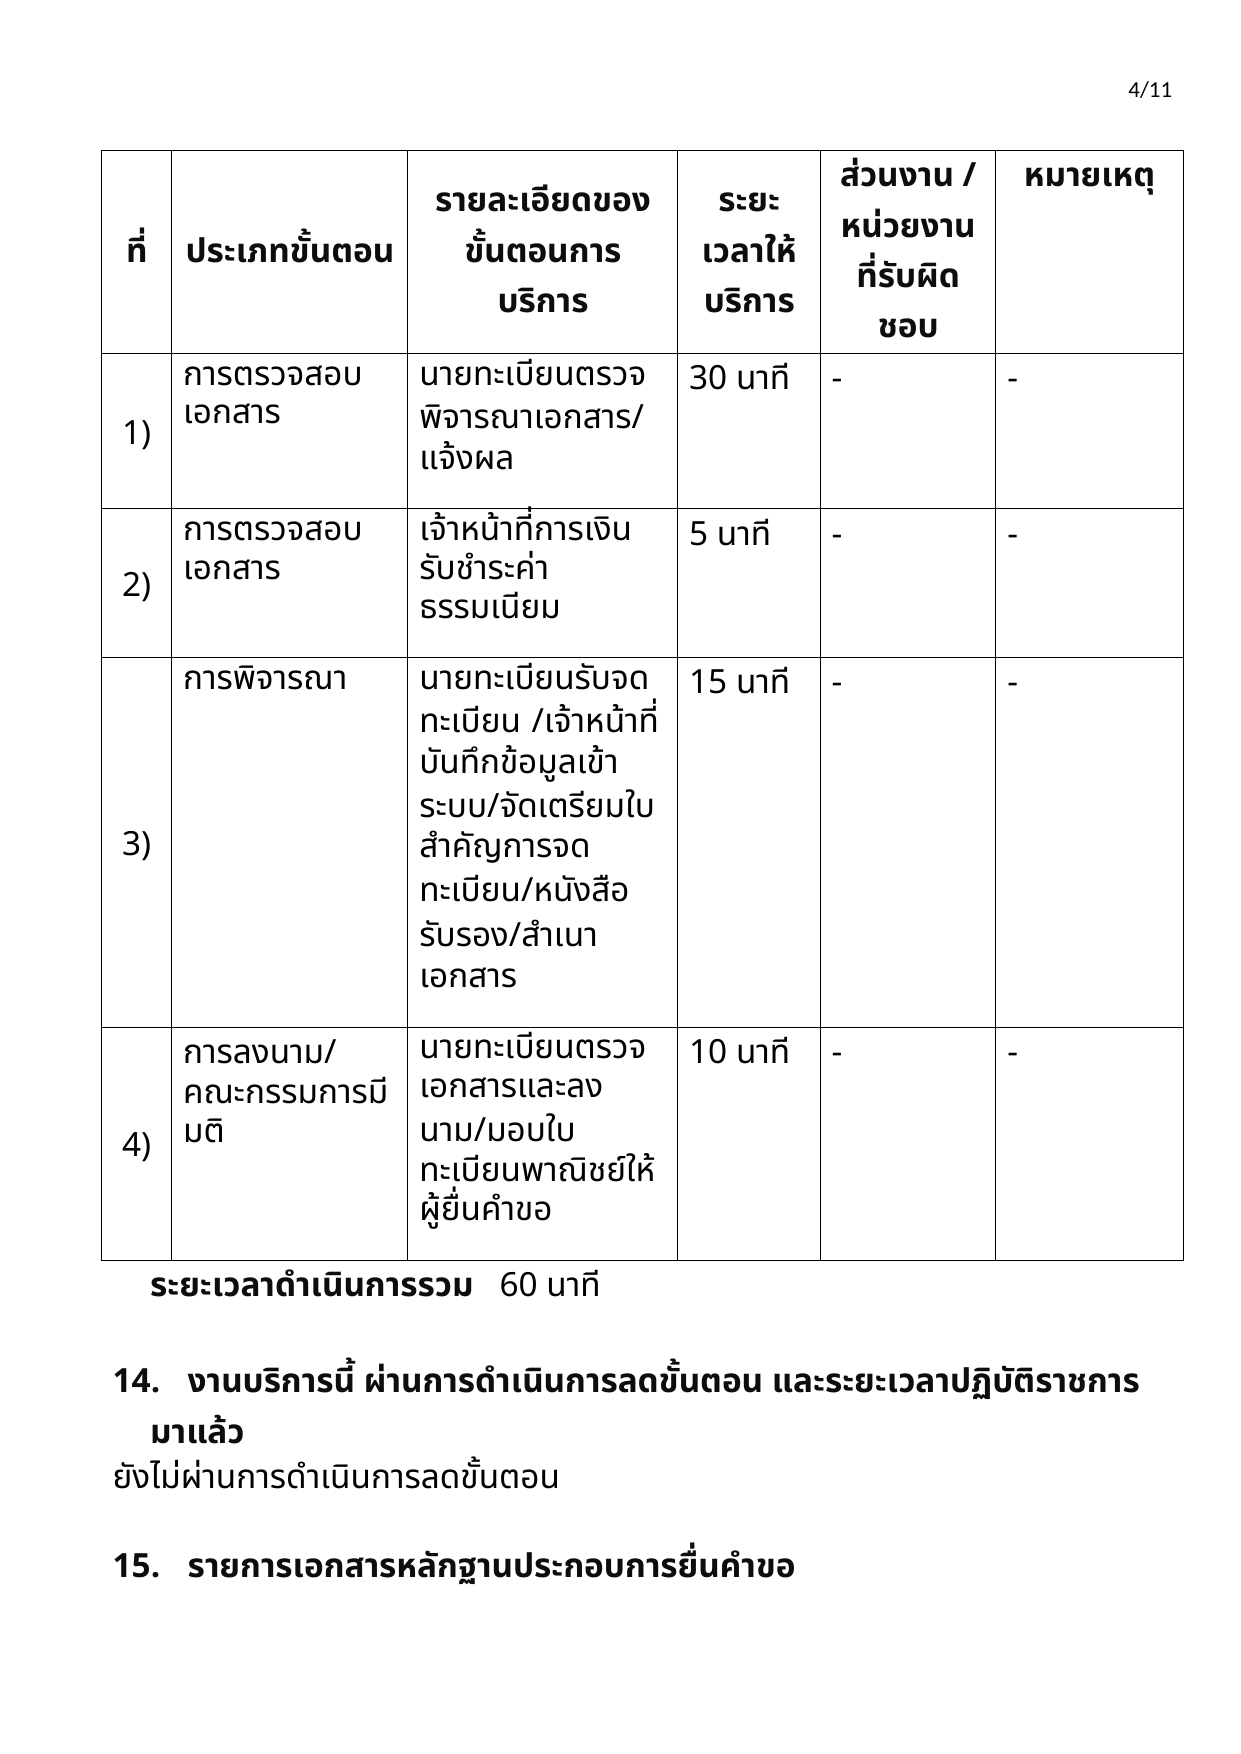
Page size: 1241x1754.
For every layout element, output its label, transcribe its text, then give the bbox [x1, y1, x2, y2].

table_cell 10 นาที [678, 1028, 820, 1260]
table_cell - [996, 1028, 1183, 1260]
table_cell 3) [102, 658, 171, 1027]
table_cell การตรวจสอบเอกสาร [172, 354, 407, 508]
text ยังไม่ผ่านการดำเนินการลดขั้นตอน [112, 1458, 1172, 1497]
table_cell เจ้าหน้าที่การเงินรับชำระค่าธรรมเนียม [408, 509, 677, 657]
table_cell การตรวจสอบเอกสาร [172, 509, 407, 657]
table_header ที่ [102, 151, 171, 353]
list งานบริการนี้ ผ่านการดำเนินการลดขั้นตอน และระยะเวลาปฏิบัติราชการมาแล้ว [112, 1357, 1172, 1458]
table_cell 1) [102, 354, 171, 508]
table_header หมายเหตุ [996, 151, 1183, 353]
table_cell 4) [102, 1028, 171, 1260]
table_cell - [821, 1028, 995, 1260]
text ระยะเวลาดำเนินการรวม 60 นาที [150, 1261, 1172, 1311]
table_cell - [996, 354, 1183, 508]
table_header ระยะเวลาให้บริการ [678, 151, 820, 353]
table_cell 15 นาที [678, 658, 820, 1027]
table_header ประเภทขั้นตอน [172, 151, 407, 353]
table_header ส่วนงาน / หน่วยงานที่รับผิดชอบ [821, 151, 995, 353]
table_cell - [996, 509, 1183, 657]
list รายการเอกสารหลักฐานประกอบการยื่นคำขอ [112, 1542, 1172, 1593]
table_cell นายทะเบียนตรวจพิจารณาเอกสาร/แจ้งผล [408, 354, 677, 508]
table_cell - [821, 354, 995, 508]
table_cell - [996, 658, 1183, 1027]
table_cell นายทะเบียนรับจดทะเบียน /เจ้าหน้าที่บันทึกข้อมูลเข้าระบบ/จัดเตรียมใบสำคัญการจดทะเบียน/หนังสือรับรอง/สำเนาเอกสาร [408, 658, 677, 1027]
table_cell การลงนาม/คณะกรรมการมีมติ [172, 1028, 407, 1260]
table_cell 5 นาที [678, 509, 820, 657]
table_cell 2) [102, 509, 171, 657]
table_cell - [821, 509, 995, 657]
table_cell การพิจารณา [172, 658, 407, 1027]
table_cell 30 นาที [678, 354, 820, 508]
table_cell - [821, 658, 995, 1027]
table_header รายละเอียดของขั้นตอนการบริการ [408, 151, 677, 353]
table_cell นายทะเบียนตรวจเอกสารและลงนาม/มอบใบทะเบียนพาณิชย์ให้ผู้ยื่นคำขอ [408, 1028, 677, 1260]
